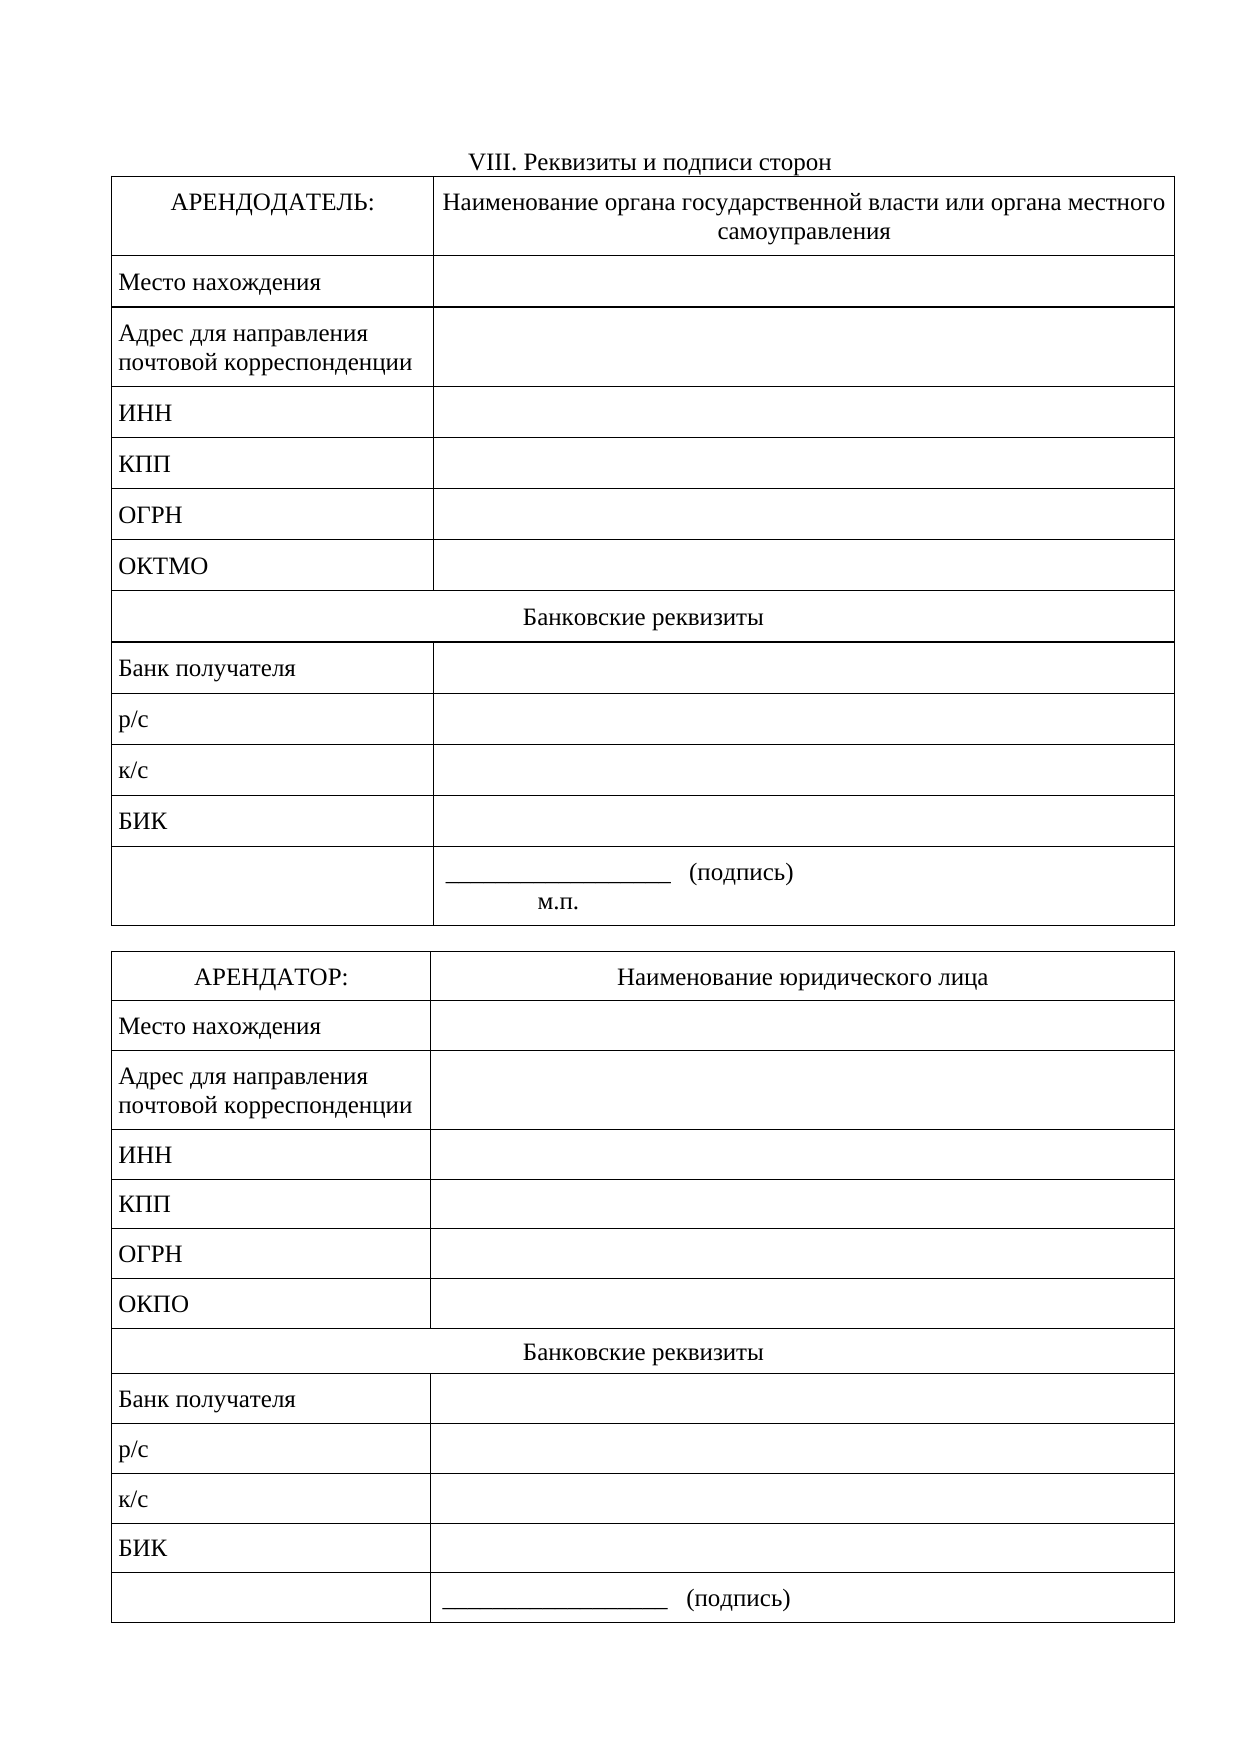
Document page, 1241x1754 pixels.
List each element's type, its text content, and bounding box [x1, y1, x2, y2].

table_cell Место нахождения [112, 256, 433, 306]
table_cell [434, 694, 1174, 743]
table_cell КПП [112, 438, 433, 488]
table_cell [434, 438, 1174, 488]
table_cell КПП [112, 1180, 430, 1228]
table_cell Банк получателя [112, 643, 433, 692]
table_cell [112, 847, 433, 925]
table_cell [431, 1130, 1174, 1178]
table_cell к/с [112, 745, 433, 794]
table_cell [434, 308, 1174, 386]
table_cell [434, 256, 1174, 306]
table_cell БИК [112, 1524, 430, 1572]
table_cell Адрес для направления почтовой корреспонденции [112, 1051, 430, 1129]
table_cell [431, 1424, 1174, 1473]
table_cell БИК [112, 796, 433, 846]
table_cell ОКПО [112, 1279, 430, 1328]
table_cell ОКТМО [112, 540, 433, 590]
table_header Наименование органа государственной власти или органа местного самоуправления [434, 177, 1174, 255]
table_cell к/с [112, 1474, 430, 1522]
table_cell [431, 1229, 1174, 1278]
table_cell [434, 745, 1174, 794]
table_cell [431, 1001, 1174, 1050]
table_cell Банковские реквизиты [112, 1329, 1174, 1373]
text VIII. Реквизиты и подписи сторон [118, 147, 1181, 176]
table_cell [431, 1279, 1174, 1328]
table_cell ОГРН [112, 489, 433, 539]
table_cell [434, 489, 1174, 539]
table_cell р/с [112, 694, 433, 743]
table_cell [434, 643, 1174, 692]
table_cell Банк получателя [112, 1374, 430, 1423]
table_cell Банковские реквизиты [112, 591, 1174, 641]
table_cell ИНН [112, 1130, 430, 1178]
table_header Наименование юридического лица [431, 952, 1174, 1000]
table_cell [431, 1374, 1174, 1423]
table_cell [434, 387, 1174, 437]
table_cell р/с [112, 1424, 430, 1473]
table_cell [431, 1180, 1174, 1228]
table_cell ОГРН [112, 1229, 430, 1278]
table_header АРЕНДОДАТЕЛЬ: [112, 177, 433, 255]
table_header АРЕНДАТОР: [112, 952, 430, 1000]
table_cell [431, 1524, 1174, 1572]
table_cell Адрес для направления почтовой корреспонденции [112, 308, 433, 386]
table_cell (подпись) [683, 847, 1174, 925]
table_cell ИНН [112, 387, 433, 437]
table_cell [431, 1051, 1174, 1129]
table_cell [434, 540, 1174, 590]
table_cell [431, 1474, 1174, 1522]
table_cell [434, 796, 1174, 846]
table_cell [431, 1573, 679, 1622]
table_cell (подпись) [680, 1573, 1174, 1622]
table_cell __________________ м.п. [434, 847, 682, 925]
table_cell [112, 1573, 430, 1622]
table_cell Место нахождения [112, 1001, 430, 1050]
